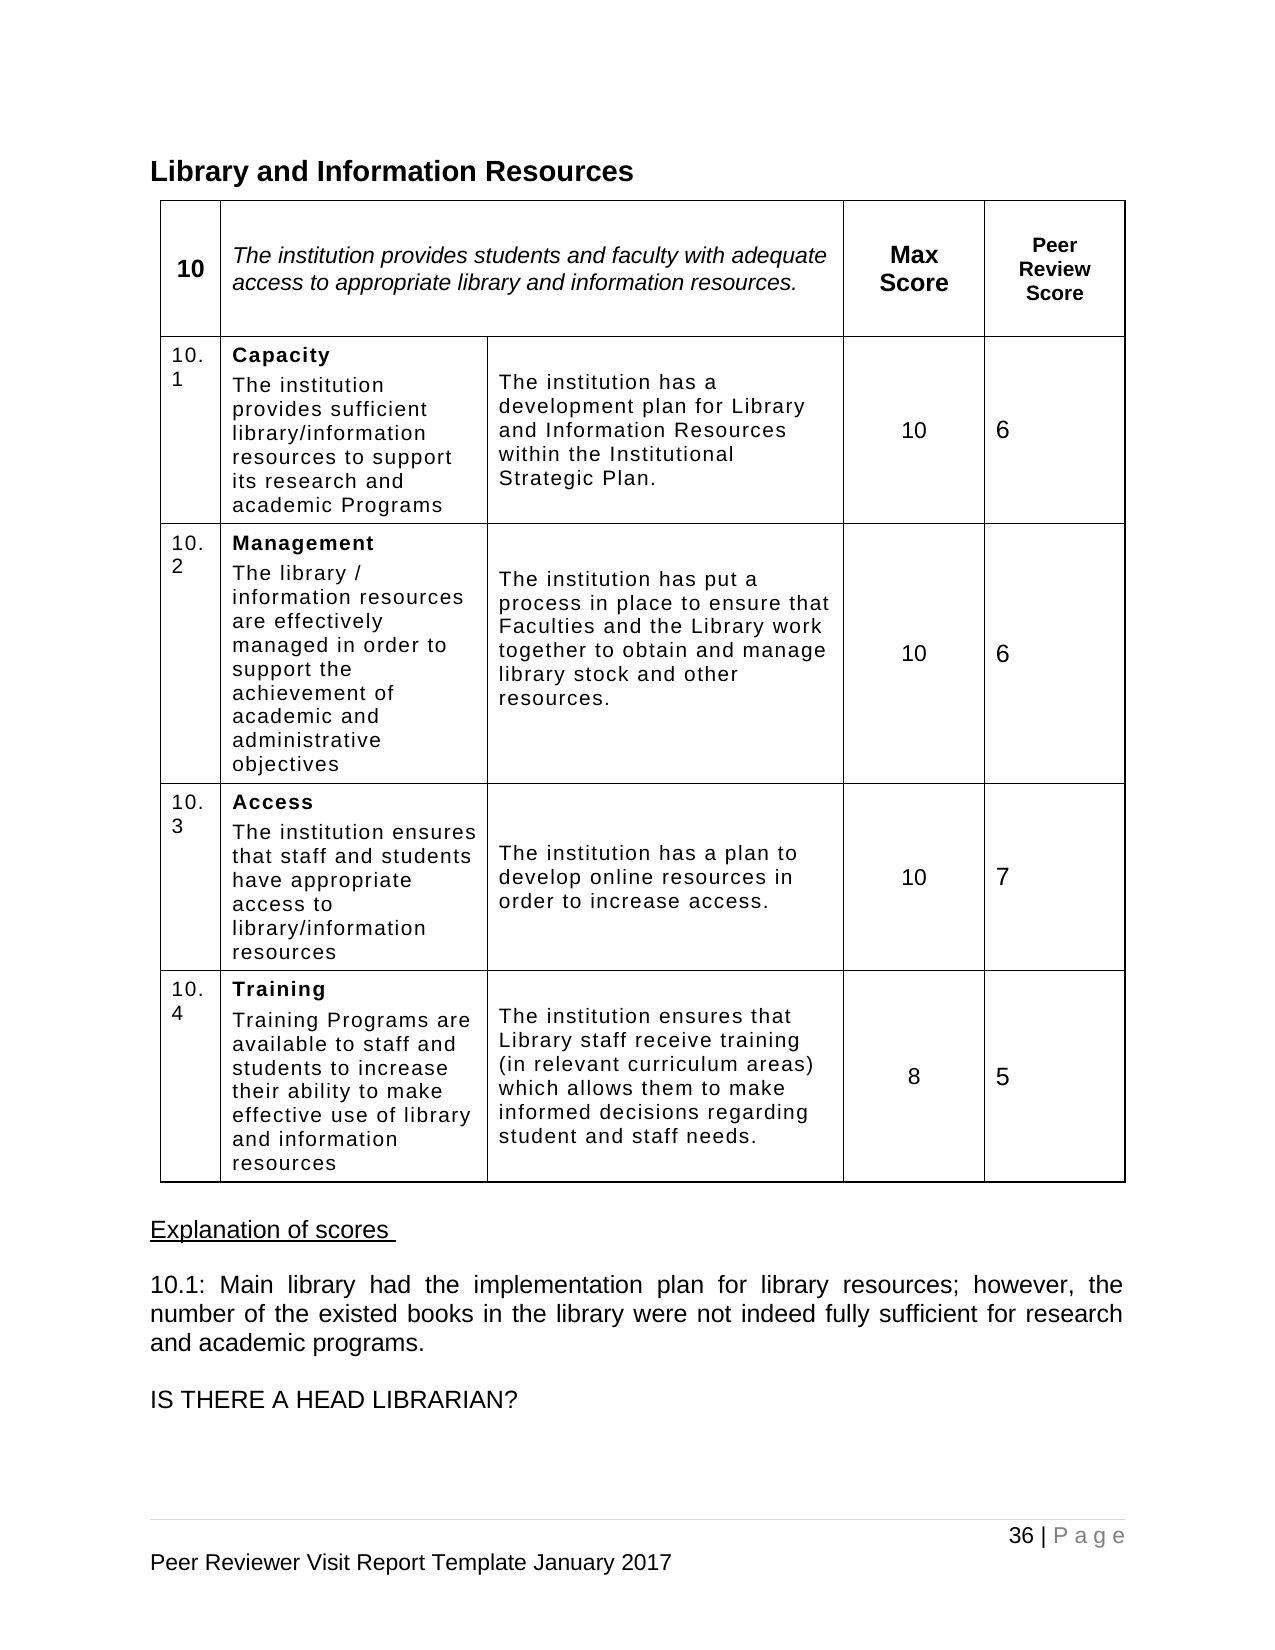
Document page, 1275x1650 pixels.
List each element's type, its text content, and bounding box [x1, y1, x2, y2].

table_cell The institution has put a process in place to ensure that Faculties and the Library work together to obtain and manage library stock and other resources. [488, 524, 843, 782]
subtitle Library and Information Resources [150, 154, 1125, 188]
table_cell 6 [985, 524, 1124, 782]
table_cell The institution has a plan to develop online resources in order to increase access. [488, 784, 843, 970]
text IS THERE A HEAD LIBRARIAN? [150, 1386, 1125, 1414]
table_header Peer Review Score [985, 201, 1124, 336]
table_cell The institution has a development plan for Library and Information Resources within the Institutional Strategic Plan. [488, 337, 843, 523]
table_cell 5 [985, 971, 1124, 1181]
table_cell 7 [985, 784, 1124, 970]
table_cell Management The library / information resources are effectively managed in order to support the achievement of academic and administrative objectives [221, 524, 487, 782]
subtitle Explanation of scores [150, 1215, 1125, 1244]
table_cell 8 [844, 971, 984, 1181]
table_cell 6 [985, 337, 1124, 523]
table_cell Capacity The institution provides sufficient library/information resources to support its research and academic Programs [221, 337, 487, 523]
table_cell Access The institution ensures that staff and students have appropriate access to library/information resources [221, 784, 487, 970]
table_header 10 [161, 201, 220, 336]
table_cell 10.4 [161, 971, 220, 1181]
table_cell The institution ensures that Library staff receive training (in relevant curriculum areas) which allows them to make informed decisions regarding student and staff needs. [488, 971, 843, 1181]
table_header The institution provides students and faculty with adequate access to appropriate library and information resources. [221, 201, 843, 336]
table_header Max Score [844, 201, 984, 336]
table_cell 10 [844, 337, 984, 523]
table_cell 10.1 [161, 337, 220, 523]
table_cell 10.2 [161, 524, 220, 782]
table_cell 10 [844, 524, 984, 782]
table_cell 10.3 [161, 784, 220, 970]
table_cell 10 [844, 784, 984, 970]
table_cell Training Training Programs are available to staff and students to increase their ability to make effective use of library and information resources [221, 971, 487, 1181]
text 10.1: Main library had the implementation plan for library resources; however, the number of the existed books in the library were not indeed fully sufficient for research and academic programs. [150, 1271, 1125, 1357]
